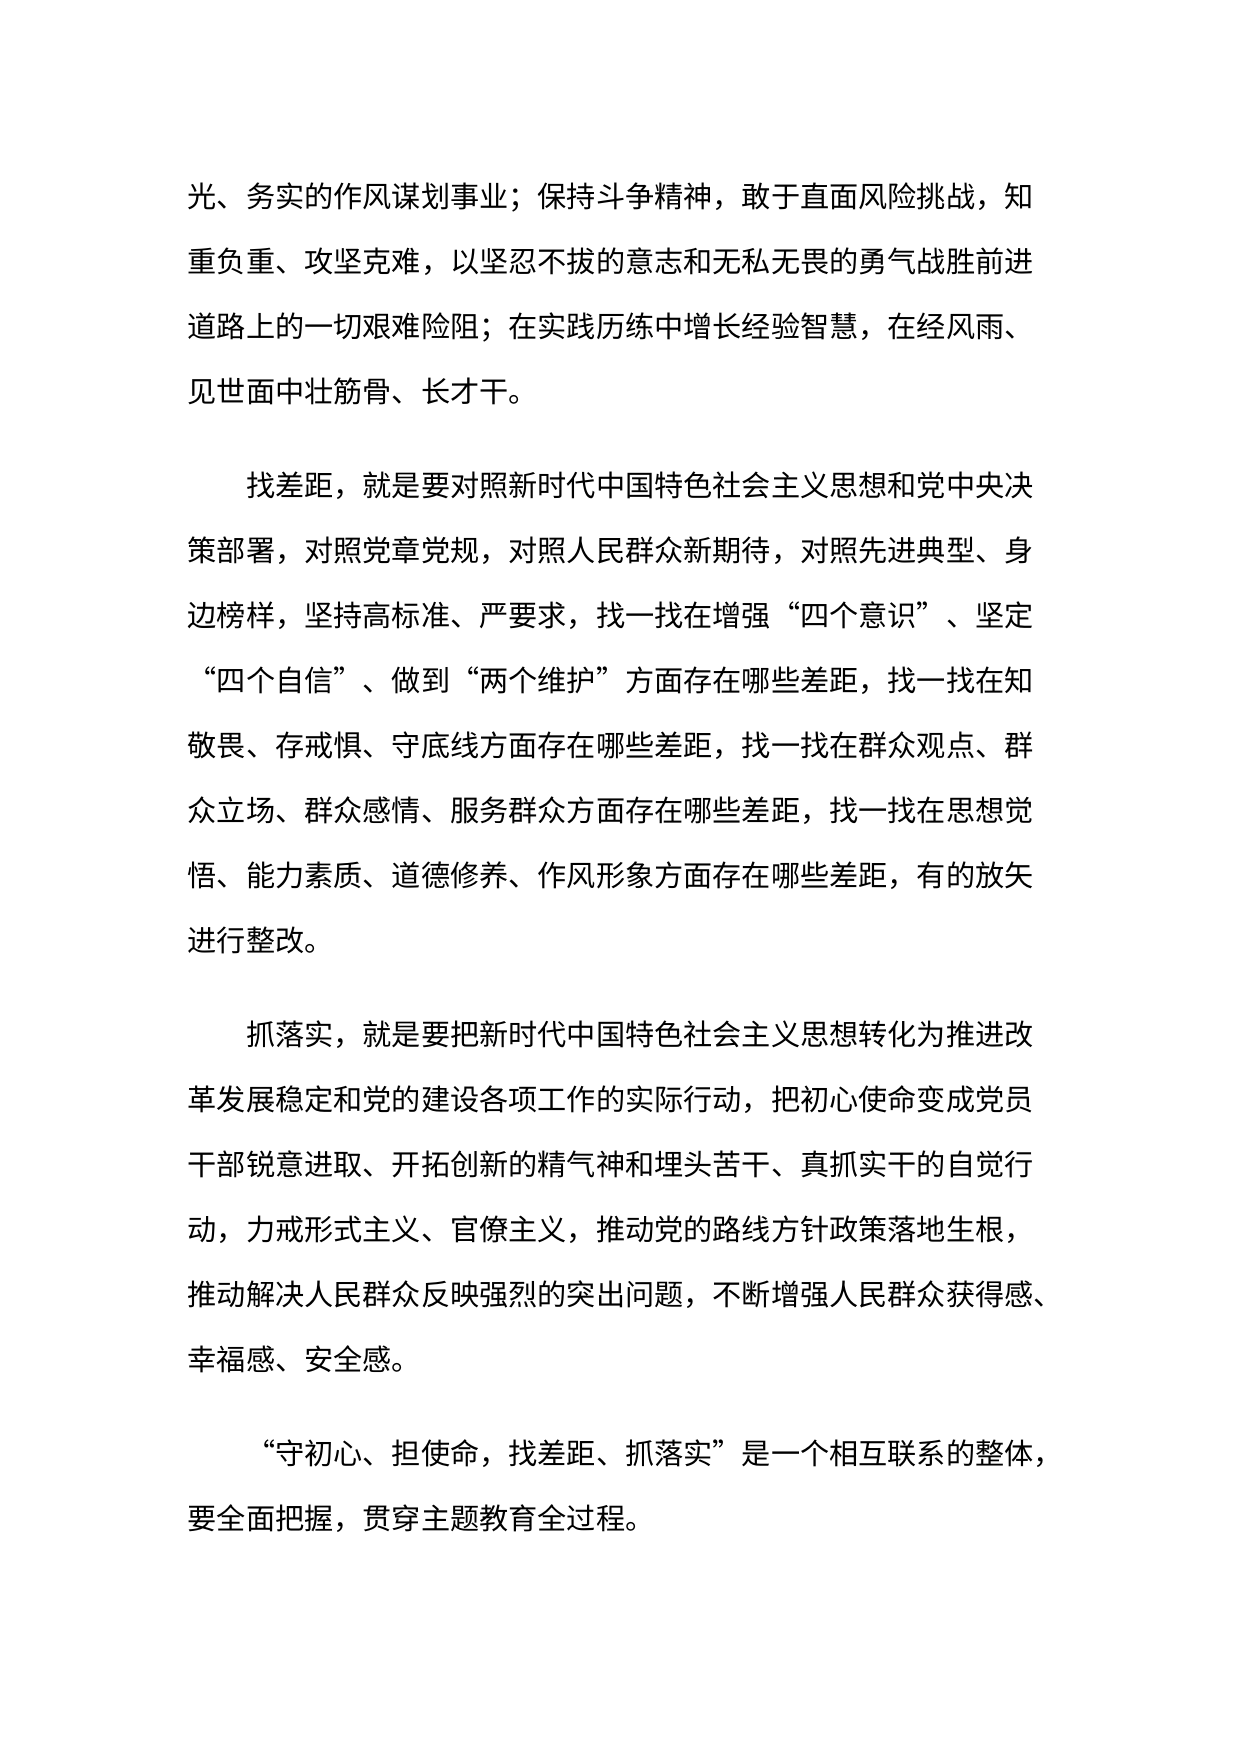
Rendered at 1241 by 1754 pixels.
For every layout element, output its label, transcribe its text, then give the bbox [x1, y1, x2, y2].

text 找差距，就是要对照新时代中国特色社会主义思想和党中央决策部署，对照党章党规，对照人民群众新期待，对照先进典型、身边榜样，坚持高标准、严要求，找一找在增强“四个意识”、坚定“四个自信”、做到“两个维护”方面存在哪些差距，找一找在知敬畏、存戒惧、守底线方面存在哪些差距，找一找在群众观点、群众立场、群众感情、服务群众方面存在哪些差距，找一找在思想觉悟、能力素质、道德修养、作风形象方面存在哪些差距，有的放矢进行整改。 [187, 451, 1053, 971]
text “守初心、担使命，找差距、抓落实”是一个相互联系的整体，要全面把握，贯穿主题教育全过程。 [187, 1419, 1053, 1549]
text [187, 162, 1053, 422]
text 抓落实，就是要把新时代中国特色社会主义思想转化为推进改革发展稳定和党的建设各项工作的实际行动，把初心使命变成党员干部锐意进取、开拓创新的精气神和埋头苦干、真抓实干的自觉行动，力戒形式主义、官僚主义，推动党的路线方针政策落地生根，推动解决人民群众反映强烈的突出问题，不断增强人民群众获得感、幸福感、安全感。 [187, 1000, 1053, 1390]
